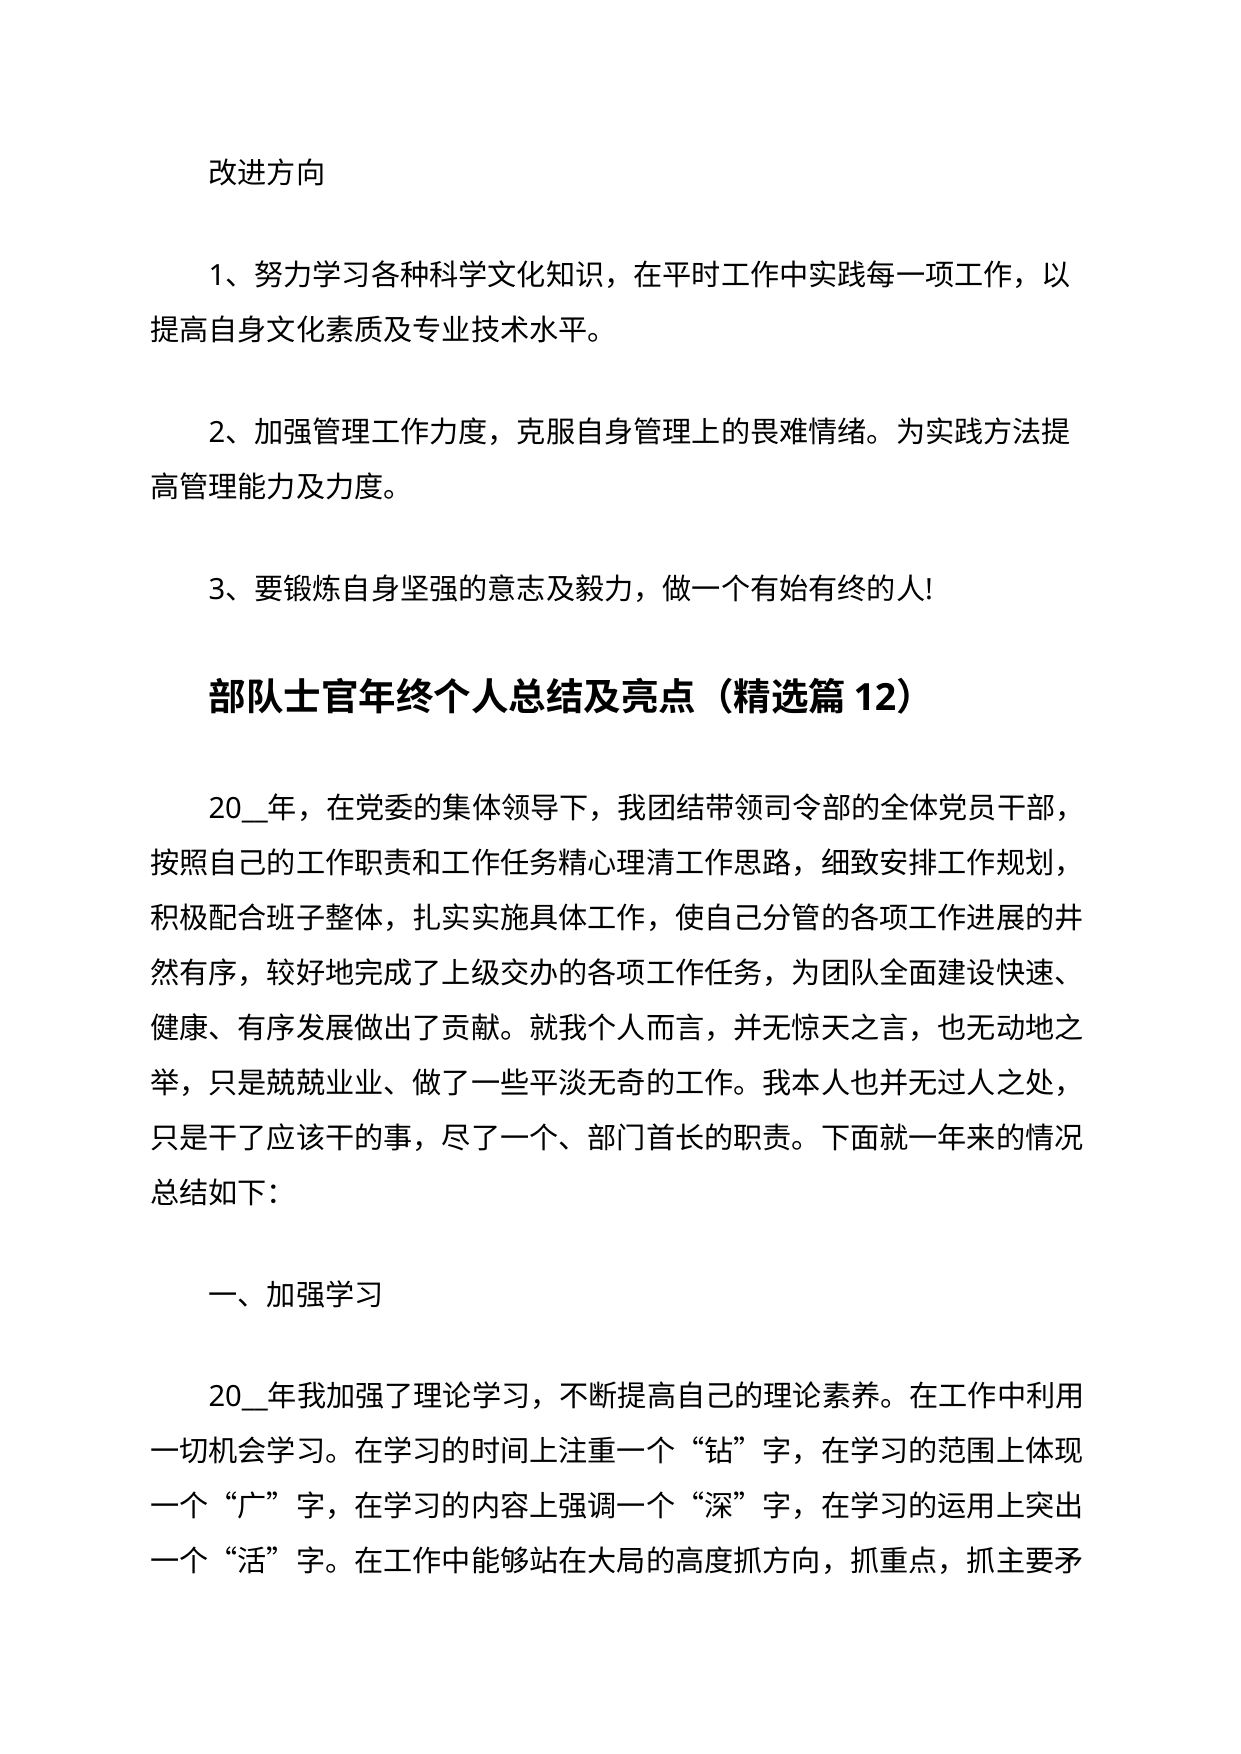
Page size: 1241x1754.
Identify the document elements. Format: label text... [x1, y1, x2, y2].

text 部队士官年终个人总结及亮点（精选篇12） [150, 667, 1090, 722]
text 20__年，在党委的集体领导下，我团结带领司令部的全体党员干部，按照自己的工作职责和工作任务精心理清工作思路，细致安排工作规划，积极配合班子整体，扎实实施具体工作，使自己分管的各项工作进展的井然有序，较好地完成了上级交办的各项工作任务，为团队全面建设快速、健康、有序发展做出了贡献。就我个人而言，并无惊天之言，也无动地之举，只是兢兢业业、做了一些平淡无奇的工作。我本人也并无过人之处，只是干了应该干的事，尽了一个、部门首长的职责。下面就一年来的情况总结如下： [150, 785, 1090, 1212]
text 改进方向 [150, 150, 1090, 192]
text 2、加强管理工作力度，克服自身管理上的畏难情绪。为实践方法提高管理能力及力度。 [150, 408, 1090, 506]
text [150, 1373, 1090, 1580]
text 3、要锻炼自身坚强的意志及毅力，做一个有始有终的人! [150, 565, 1090, 608]
text 1、努力学习各种科学文化知识，在平时工作中实践每一项工作，以提高自身文化素质及专业技术水平。 [150, 252, 1090, 349]
text 一、加强学习 [150, 1271, 1090, 1313]
